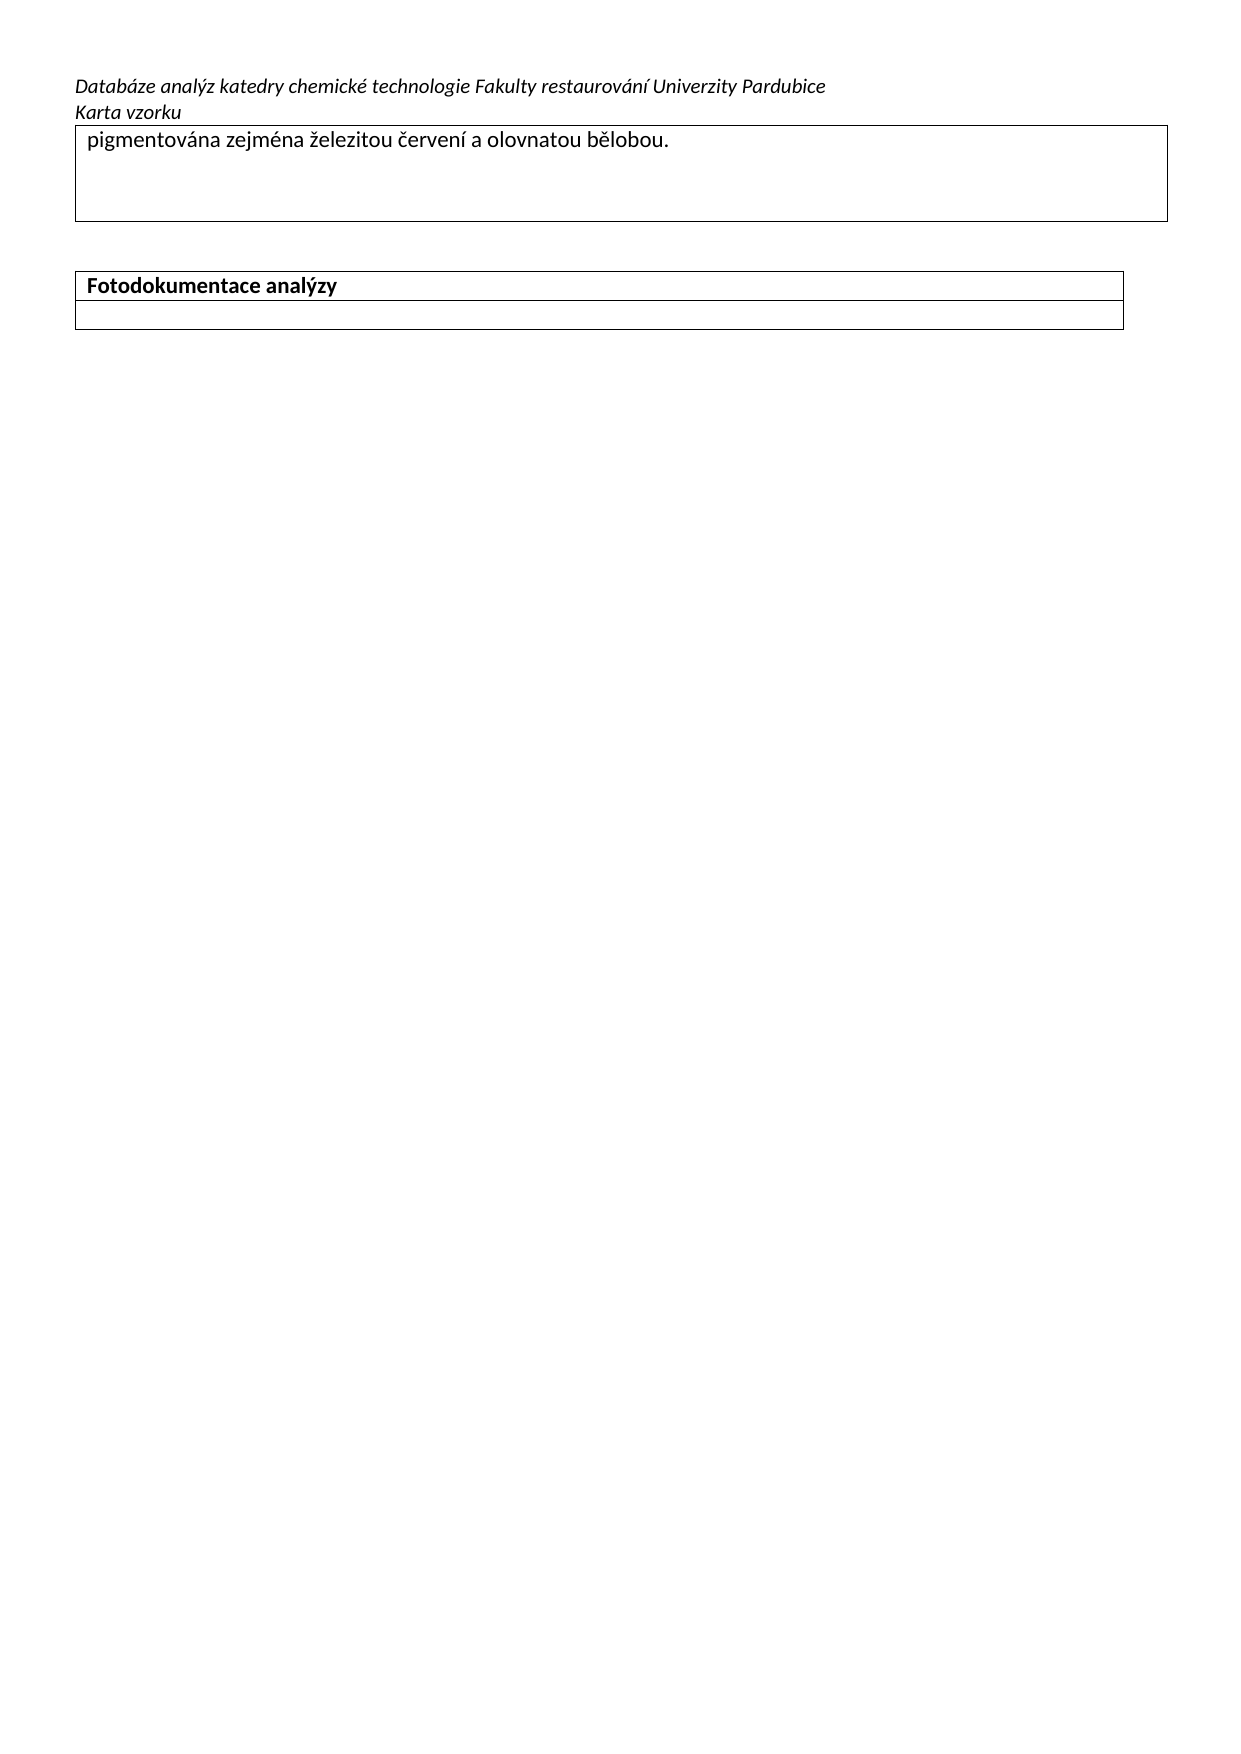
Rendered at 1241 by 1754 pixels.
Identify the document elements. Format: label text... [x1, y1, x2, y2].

table_header Fotodokumentace analýzy [76, 272, 1123, 300]
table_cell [76, 126, 1167, 221]
table_cell [76, 301, 1123, 329]
